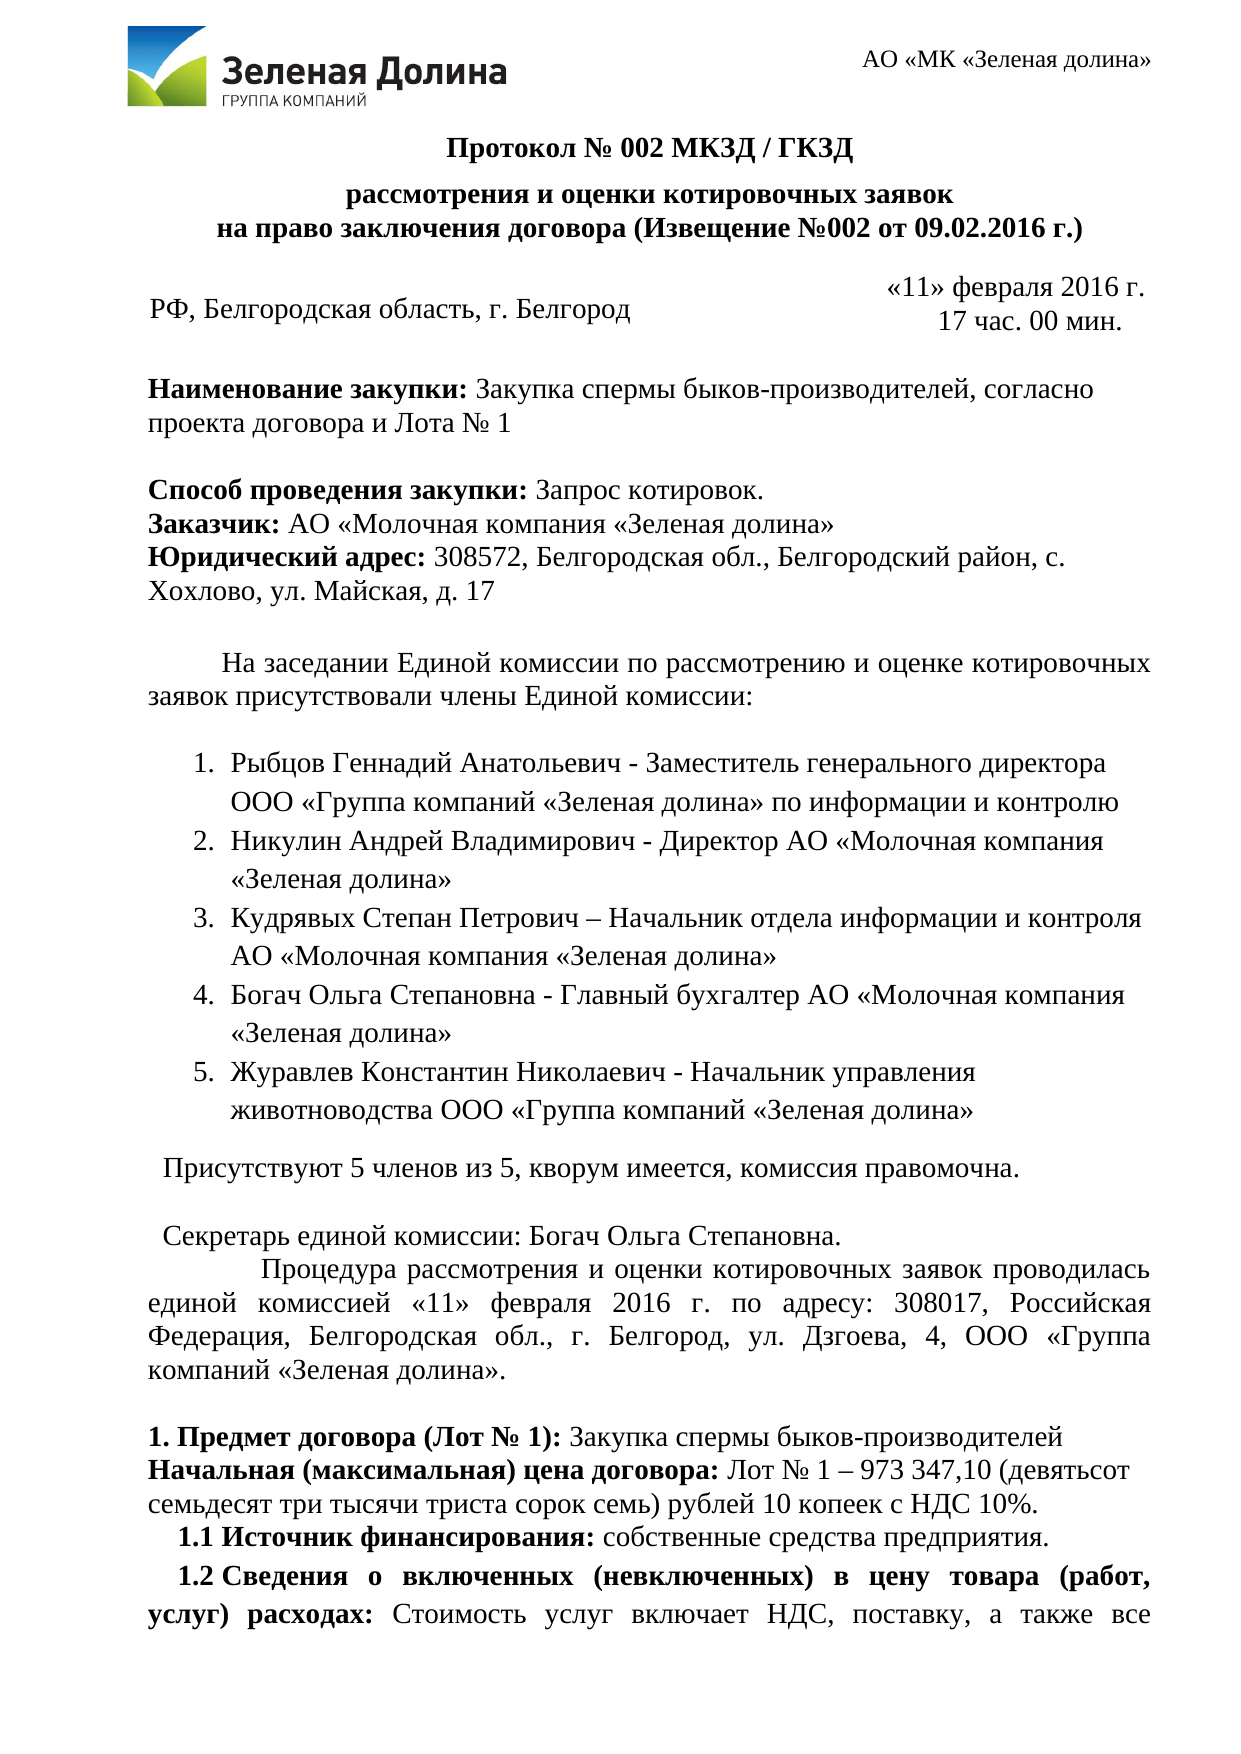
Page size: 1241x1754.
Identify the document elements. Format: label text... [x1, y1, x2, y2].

text Протокол № 002 МКЗД / ГКЗД [148, 131, 1152, 164]
picture [126, 25, 507, 107]
text Юридический адрес: 308572, Белгородская обл., Белгородский район, с. Хохлово, ул. Майская, д. 17 [148, 539, 1152, 606]
text Начальная (максимальная) цена договора: Лот № 1 – 973 347,10 (девятьсот семьдесят три тысячи триста сорок семь) рублей 10 копеек с НДС 10%. [148, 1452, 1152, 1519]
text На заседании Единой комиссии по рассмотрению и оценке котировочных заявок присутствовали члены Единой комиссии: [148, 645, 1152, 712]
text 1. Предмет договора (Лот № 1): Закупка спермы быков-производителей [148, 1419, 1152, 1452]
table_header Рыбцов Геннадий Анатольевич - Заместитель генерального директора ООО «Группа компаний «Зеленая долина» по информации и контролю Никулин Андрей Владимирович - Директор АО «Молочная компания «Зеленая долина» Кудрявых Степан Петрович – Начальник отдела информации и контроля АО «Молочная компания «Зеленая долина» Богач Ольга Степановна - Главный бухгалтер АО «Молочная компания «Зеленая долина» Журавлев Константин Николаевич - Начальник управления животноводства ООО «Группа компаний «Зеленая долина» [144, 746, 1162, 1151]
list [148, 1558, 1152, 1630]
text Заказчик: АО «Молочная компания «Зеленая долина» [148, 506, 1152, 539]
list Источник финансирования: собственные средства предприятия. [148, 1519, 1152, 1553]
table_cell Присутствуют 5 членов из 5, кворум имеется, комиссия правомочна. [144, 1151, 1162, 1184]
table_header «11» февраля 2016 г. 17 час. 00 мин. [790, 244, 1152, 372]
table_header РФ, Белгородская область, г. Белгород [148, 244, 790, 372]
text Способ проведения закупки: Запрос котировок. [148, 472, 1152, 506]
text Наименование закупки: Закупка спермы быков-производителей, согласно проекта договора и Лота № 1 [148, 372, 1152, 439]
subtitle рассмотрения и оценки котировочных заявок на право заключения договора (Извещение №002 от 09.02.2016 г.) [148, 177, 1152, 244]
text Секретарь единой комиссии: Богач Ольга Степановна. [148, 1218, 1152, 1251]
text Процедура рассмотрения и оценки котировочных заявок проводилась единой комиссией «11» февраля 2016 г. по адресу: 308017, Российская Федерация, Белгородская обл., г. Белгород, ул. Дзгоева, 4, ООО «Группа компаний «Зеленая долина». [148, 1251, 1152, 1385]
